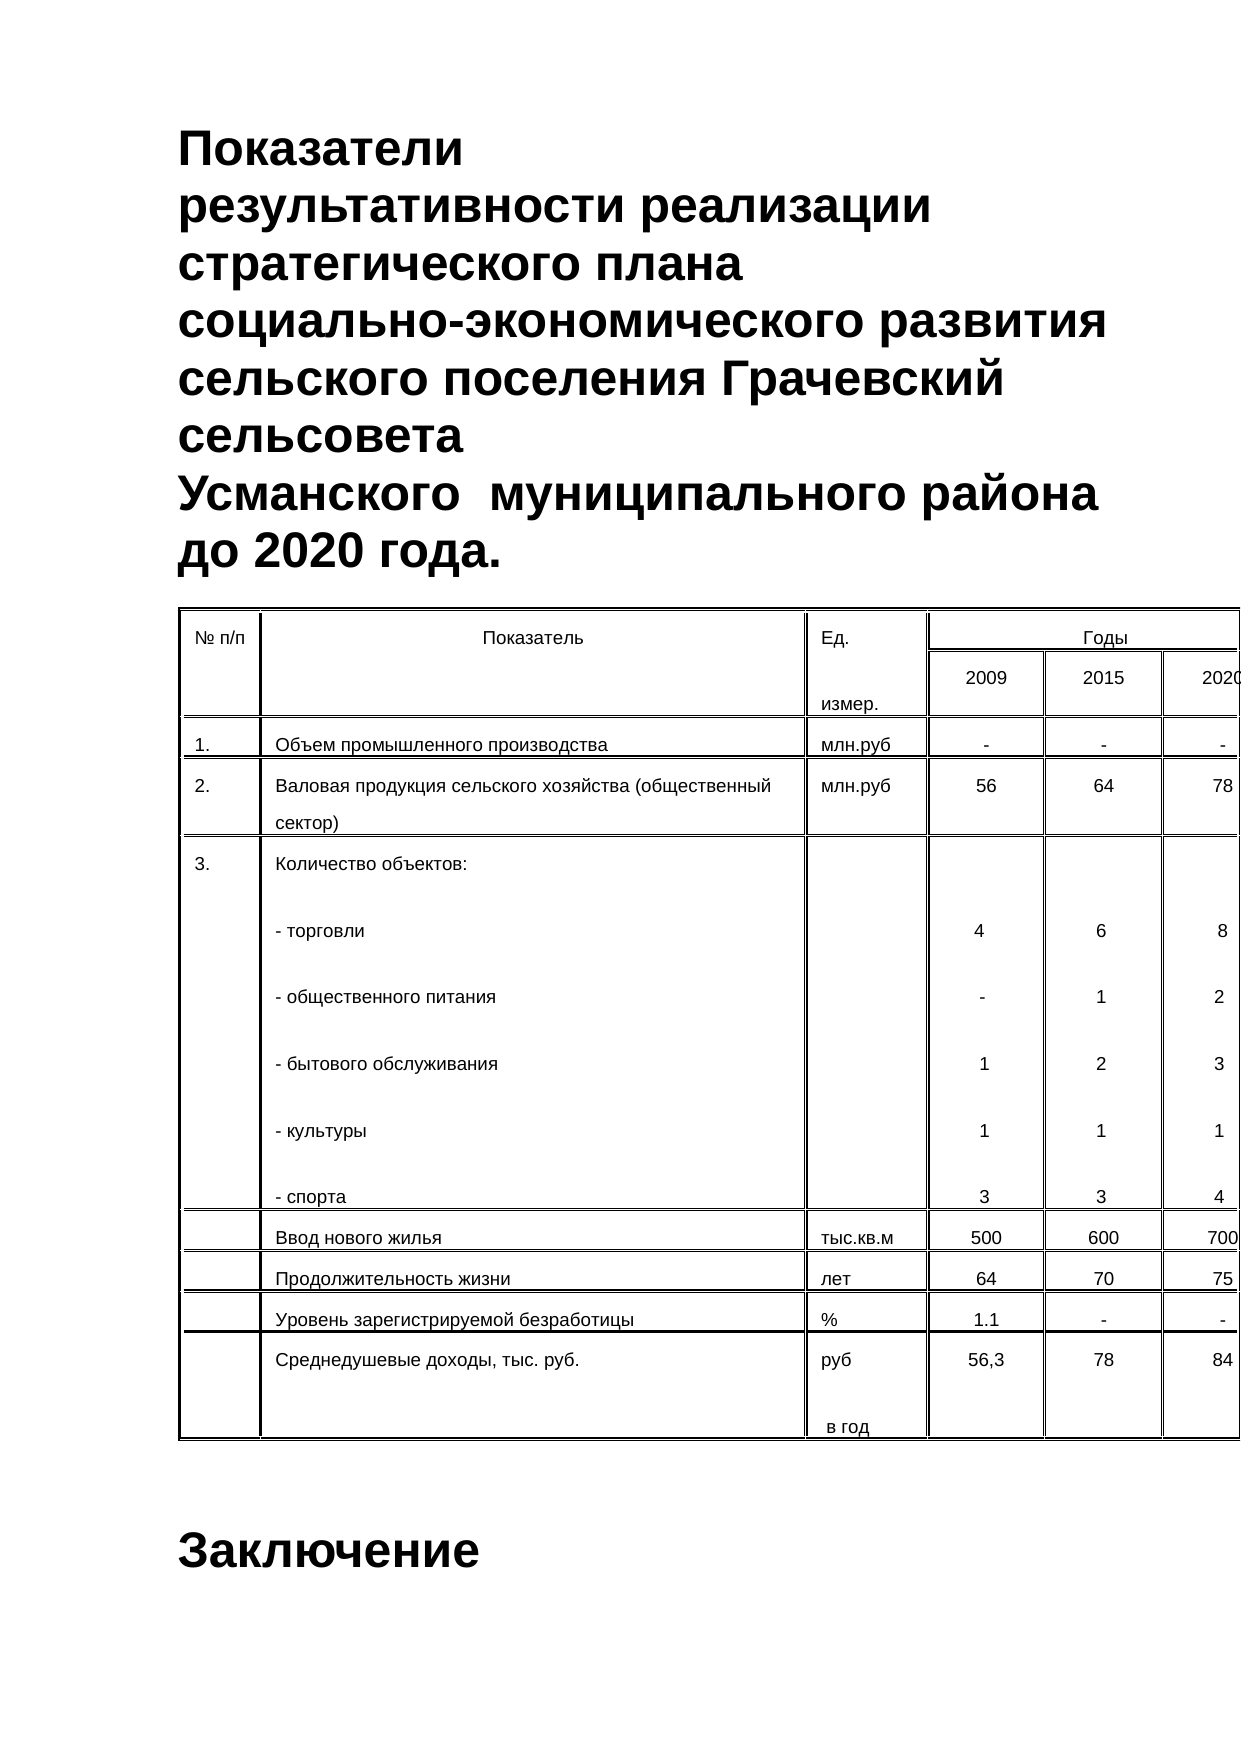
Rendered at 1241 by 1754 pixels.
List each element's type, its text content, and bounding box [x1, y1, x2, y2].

table_cell 64 [930, 1252, 1043, 1289]
table_cell Объем промышленного производства [262, 718, 804, 755]
table_cell тыс.кв.м [808, 1211, 926, 1248]
table_cell 8 2 3 1 4 [1163, 834, 1240, 1208]
table_cell лет [808, 1252, 926, 1289]
table_cell млн.руб [808, 759, 926, 834]
text Показатели результативности реализации стратегического плана социально-экономического развития сельского поселения Грачевский сельсовета Усманского муниципального района до 2020 года. [177, 118, 1152, 578]
table_cell [181, 1249, 259, 1289]
table_cell Продолжительность жизни [262, 1252, 804, 1289]
table_cell - [1164, 1289, 1239, 1330]
table_cell % [808, 1293, 926, 1330]
table_cell [181, 1330, 260, 1437]
table_header Годы [928, 611, 1239, 648]
table_cell 78 [1045, 1333, 1163, 1437]
table_cell 56,3 [928, 1333, 1044, 1437]
table_cell Ввод нового жилья [262, 1211, 804, 1248]
text Заключение [177, 1520, 1152, 1578]
table_cell - [930, 718, 1043, 755]
table_cell Уровень зарегистрируемой безработицы [262, 1293, 804, 1330]
table_cell 1. [180, 715, 260, 755]
table_cell 70 [1046, 1252, 1161, 1289]
table_cell 600 [1046, 1211, 1161, 1248]
table_cell Среднедушевые доходы, тыс. руб. [260, 1330, 806, 1437]
table_cell [808, 837, 926, 1208]
table_cell 56 [930, 759, 1043, 834]
table_header Ед. измер. [806, 609, 928, 715]
table_cell [181, 1289, 259, 1330]
table_cell 2. [181, 755, 259, 834]
table_cell - [1046, 718, 1161, 755]
table_cell Валовая продукция сельского хозяйства (общественный сектор) [262, 759, 804, 834]
table_cell 4 - 1 1 3 [930, 837, 1043, 1208]
table_cell млн.руб [808, 718, 926, 755]
table_cell 84 [1163, 1330, 1239, 1437]
table_cell руб в год [806, 1330, 928, 1437]
table_cell Количество объектов: - торговли - общественного питания - бытового обслуживания - культуры - спорта [262, 837, 804, 1208]
table_cell 78 [1164, 755, 1239, 834]
table_header Показатель [260, 609, 806, 715]
table_cell 2020 [1164, 648, 1239, 715]
table_cell 2015 [1046, 652, 1161, 715]
table_cell 500 [930, 1211, 1043, 1248]
table_cell 75 [1164, 1249, 1239, 1289]
table_cell 2009 [930, 652, 1043, 715]
table_cell [180, 1208, 260, 1248]
table_cell 1.1 [930, 1293, 1043, 1330]
table_cell - [1163, 715, 1240, 755]
table_cell 64 [1046, 759, 1161, 834]
table_cell 700 [1163, 1208, 1240, 1248]
table_cell 3. [180, 834, 260, 1208]
table_header № п/п [181, 611, 260, 715]
table_cell - [1046, 1293, 1161, 1330]
table_cell 6 1 2 1 3 [1046, 837, 1161, 1208]
